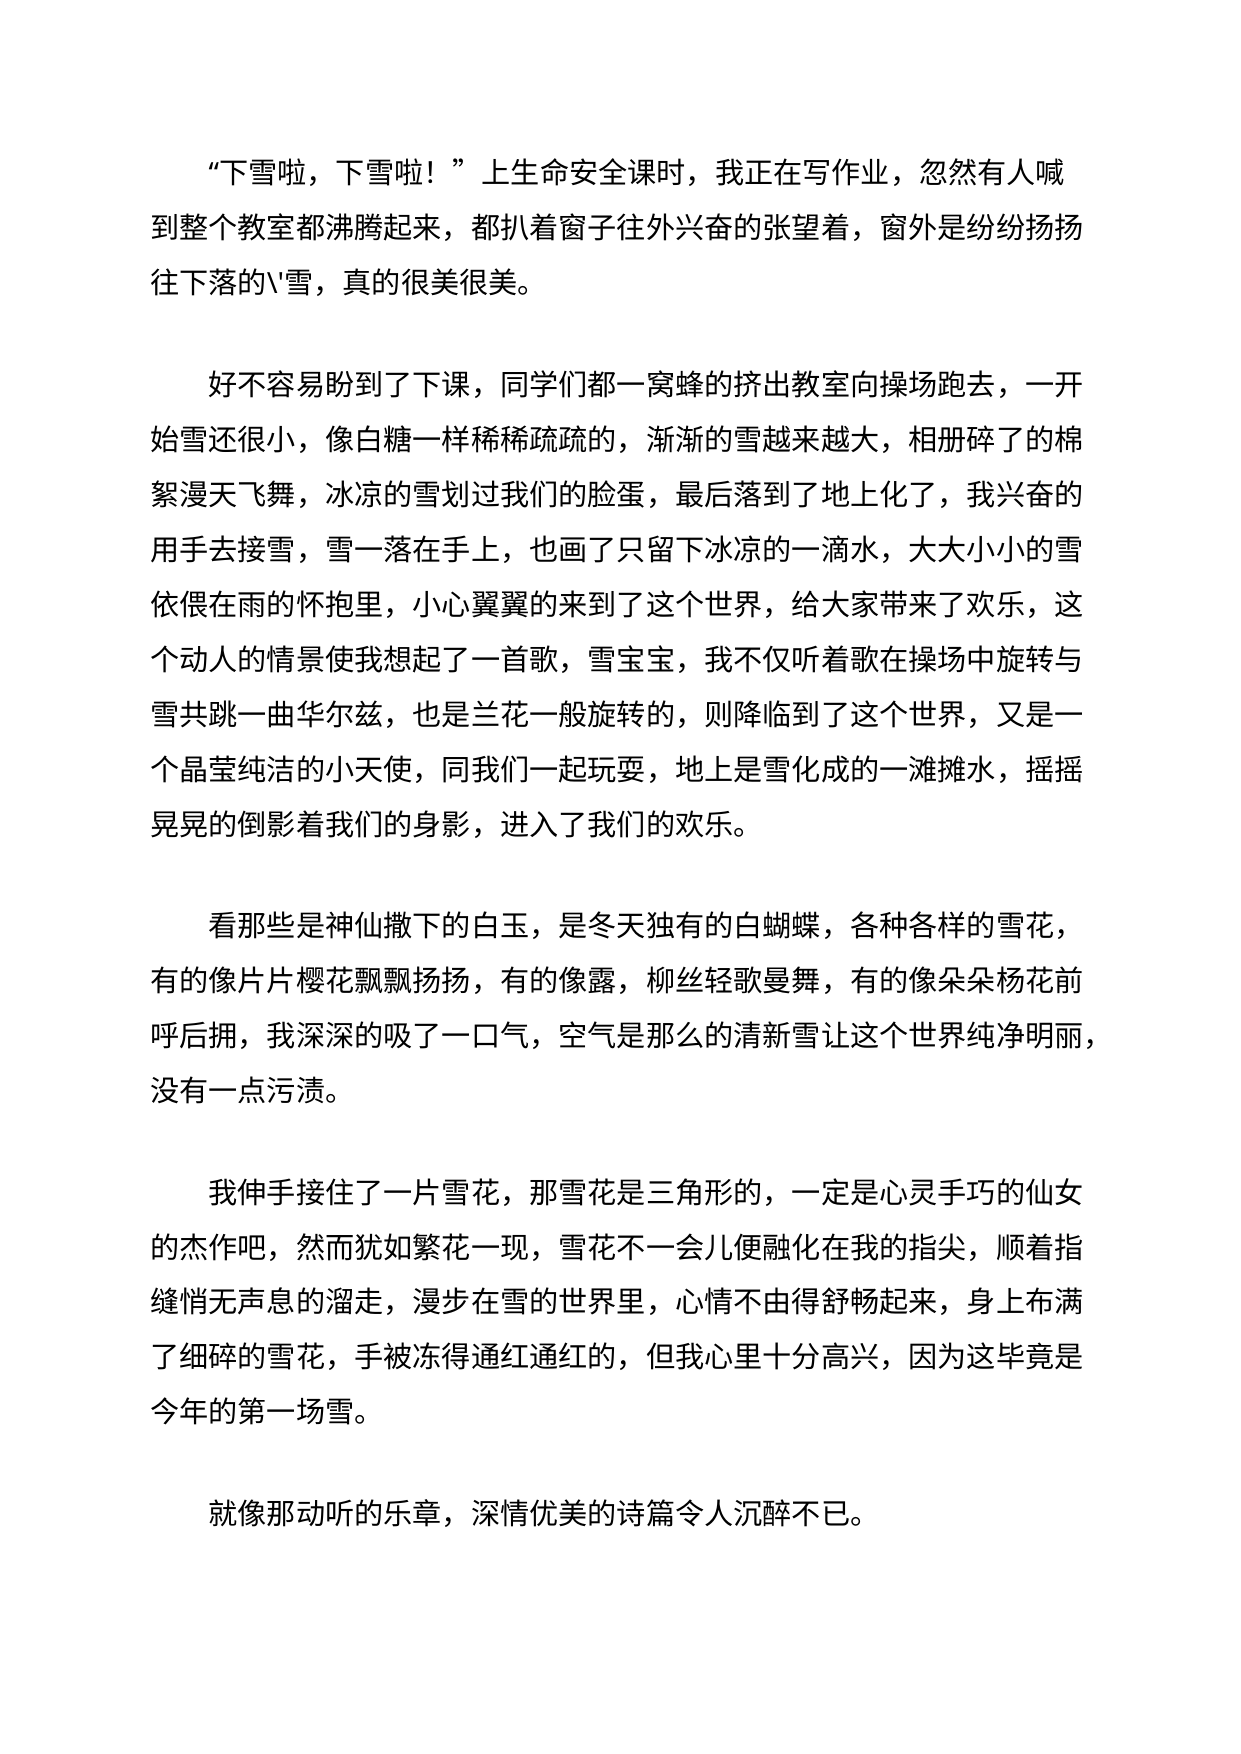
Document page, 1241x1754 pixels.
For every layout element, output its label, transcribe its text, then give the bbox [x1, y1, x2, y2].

text 我伸手接住了一片雪花，那雪花是三角形的，一定是心灵手巧的仙女的杰作吧，然而犹如繁花一现，雪花不一会儿便融化在我的指尖，顺着指缝悄无声息的溜走，漫步在雪的世界里，心情不由得舒畅起来，身上布满了细碎的雪花，手被冻得通红通红的，但我心里十分高兴，因为这毕竟是今年的第一场雪。 [150, 1169, 1090, 1431]
text 看那些是神仙撒下的白玉，是冬天独有的白蝴蝶，各种各样的雪花，有的像片片樱花飘飘扬扬，有的像露，柳丝轻歌曼舞，有的像朵朵杨花前呼后拥，我深深的吸了一口气，空气是那么的清新雪让这个世界纯净明丽，没有一点污渍。 [150, 903, 1090, 1110]
text 就像那动听的乐章，深情优美的诗篇令人沉醉不已。 [150, 1491, 1090, 1533]
text “下雪啦，下雪啦！”上生命安全课时，我正在写作业，忽然有人喊到整个教室都沸腾起来，都扒着窗子往外兴奋的张望着，窗外是纷纷扬扬往下落的\'雪，真的很美很美。 [150, 150, 1090, 302]
text 好不容易盼到了下课，同学们都一窝蜂的挤出教室向操场跑去，一开始雪还很小，像白糖一样稀稀疏疏的，渐渐的雪越来越大，相册碎了的棉絮漫天飞舞，冰凉的雪划过我们的脸蛋，最后落到了地上化了，我兴奋的用手去接雪，雪一落在手上，也画了只留下冰凉的一滴水，大大小小的雪依偎在雨的怀抱里，小心翼翼的来到了这个世界，给大家带来了欢乐，这个动人的情景使我想起了一首歌，雪宝宝，我不仅听着歌在操场中旋转与雪共跳一曲华尔兹，也是兰花一般旋转的，则降临到了这个世界，又是一个晶莹纯洁的小天使，同我们一起玩耍，地上是雪化成的一滩摊水，摇摇晃晃的倒影着我们的身影，进入了我们的欢乐。 [150, 362, 1090, 843]
